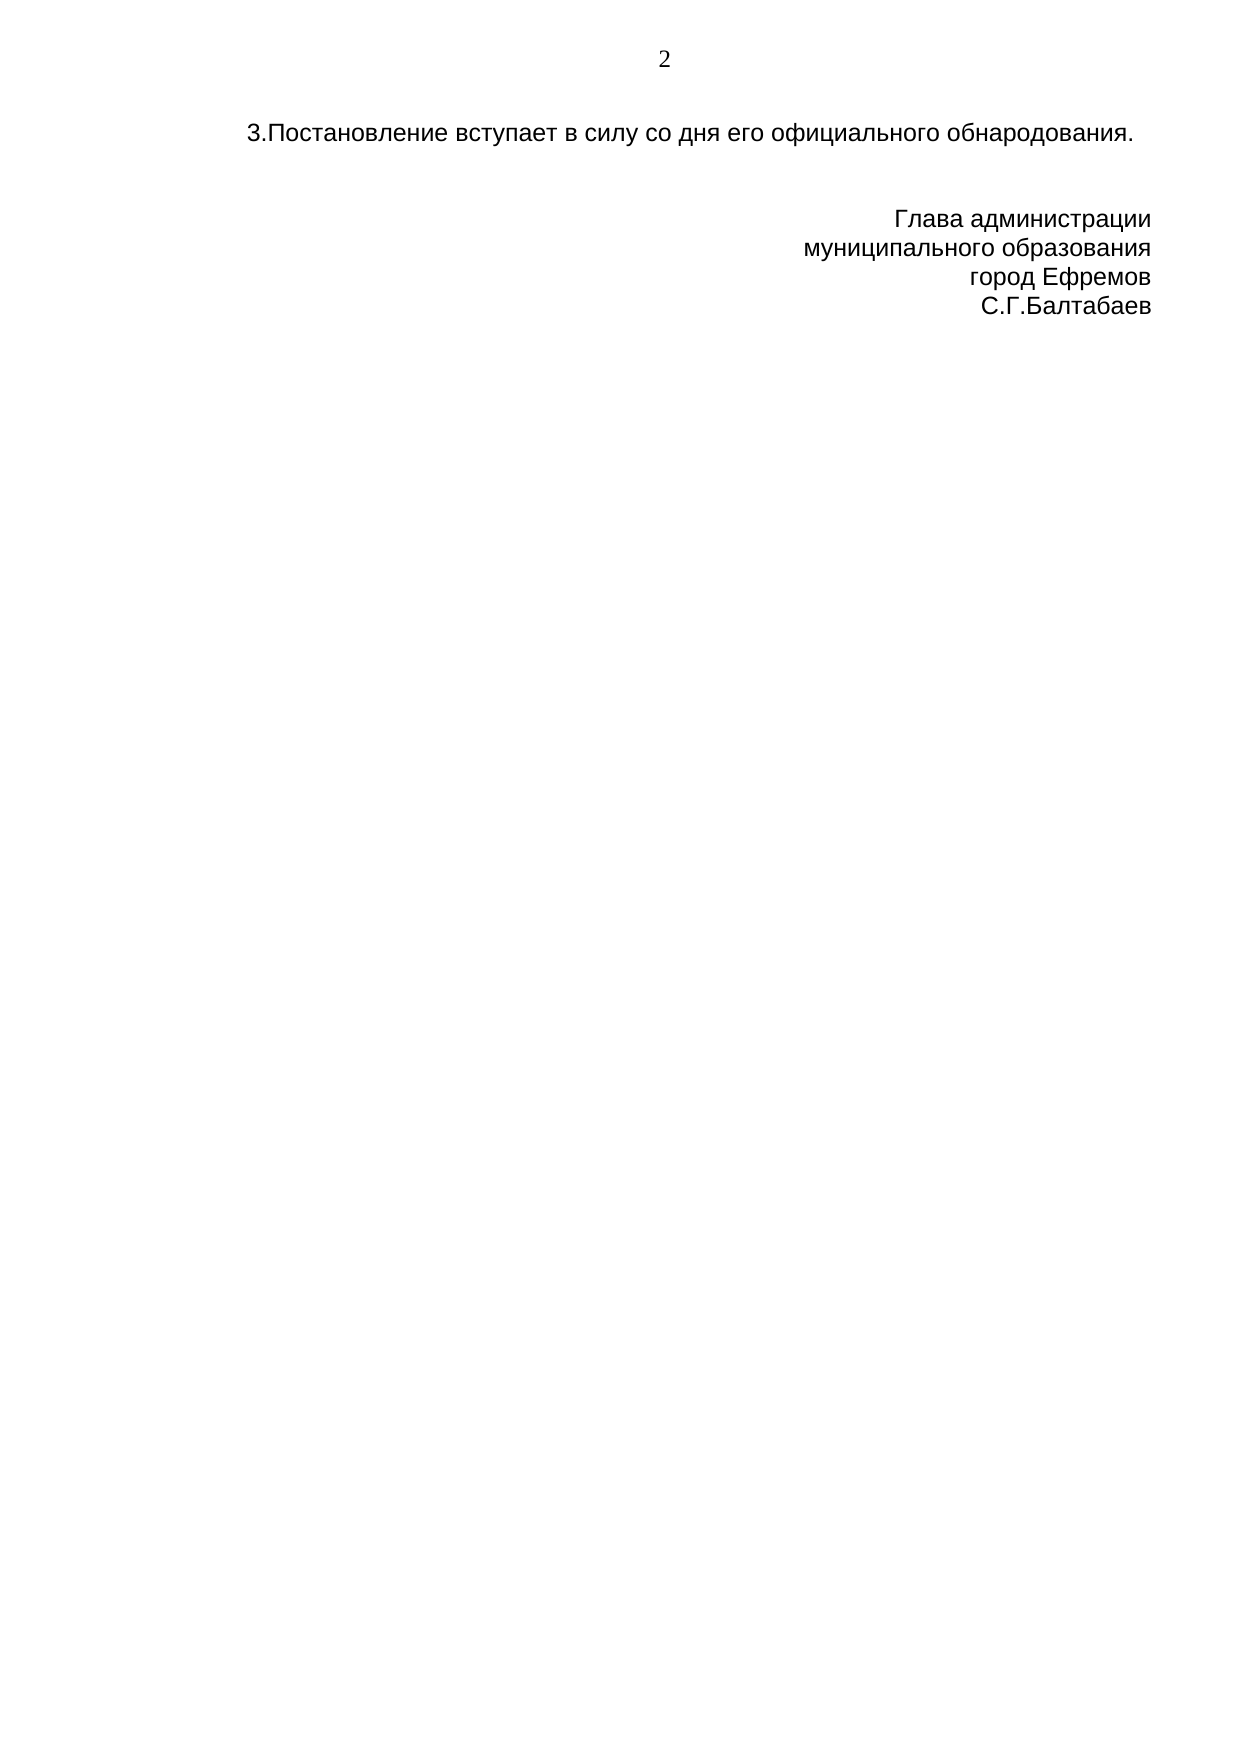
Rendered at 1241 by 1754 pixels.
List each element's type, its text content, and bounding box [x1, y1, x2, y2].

text муниципального образования [177, 233, 1152, 262]
text С.Г.Балтабаев [177, 291, 1152, 319]
text Глава администрации [177, 204, 1152, 233]
text 3.Постановление вступает в силу со дня его официального обнародования. [177, 118, 1152, 147]
text город Ефремов [177, 262, 1152, 291]
